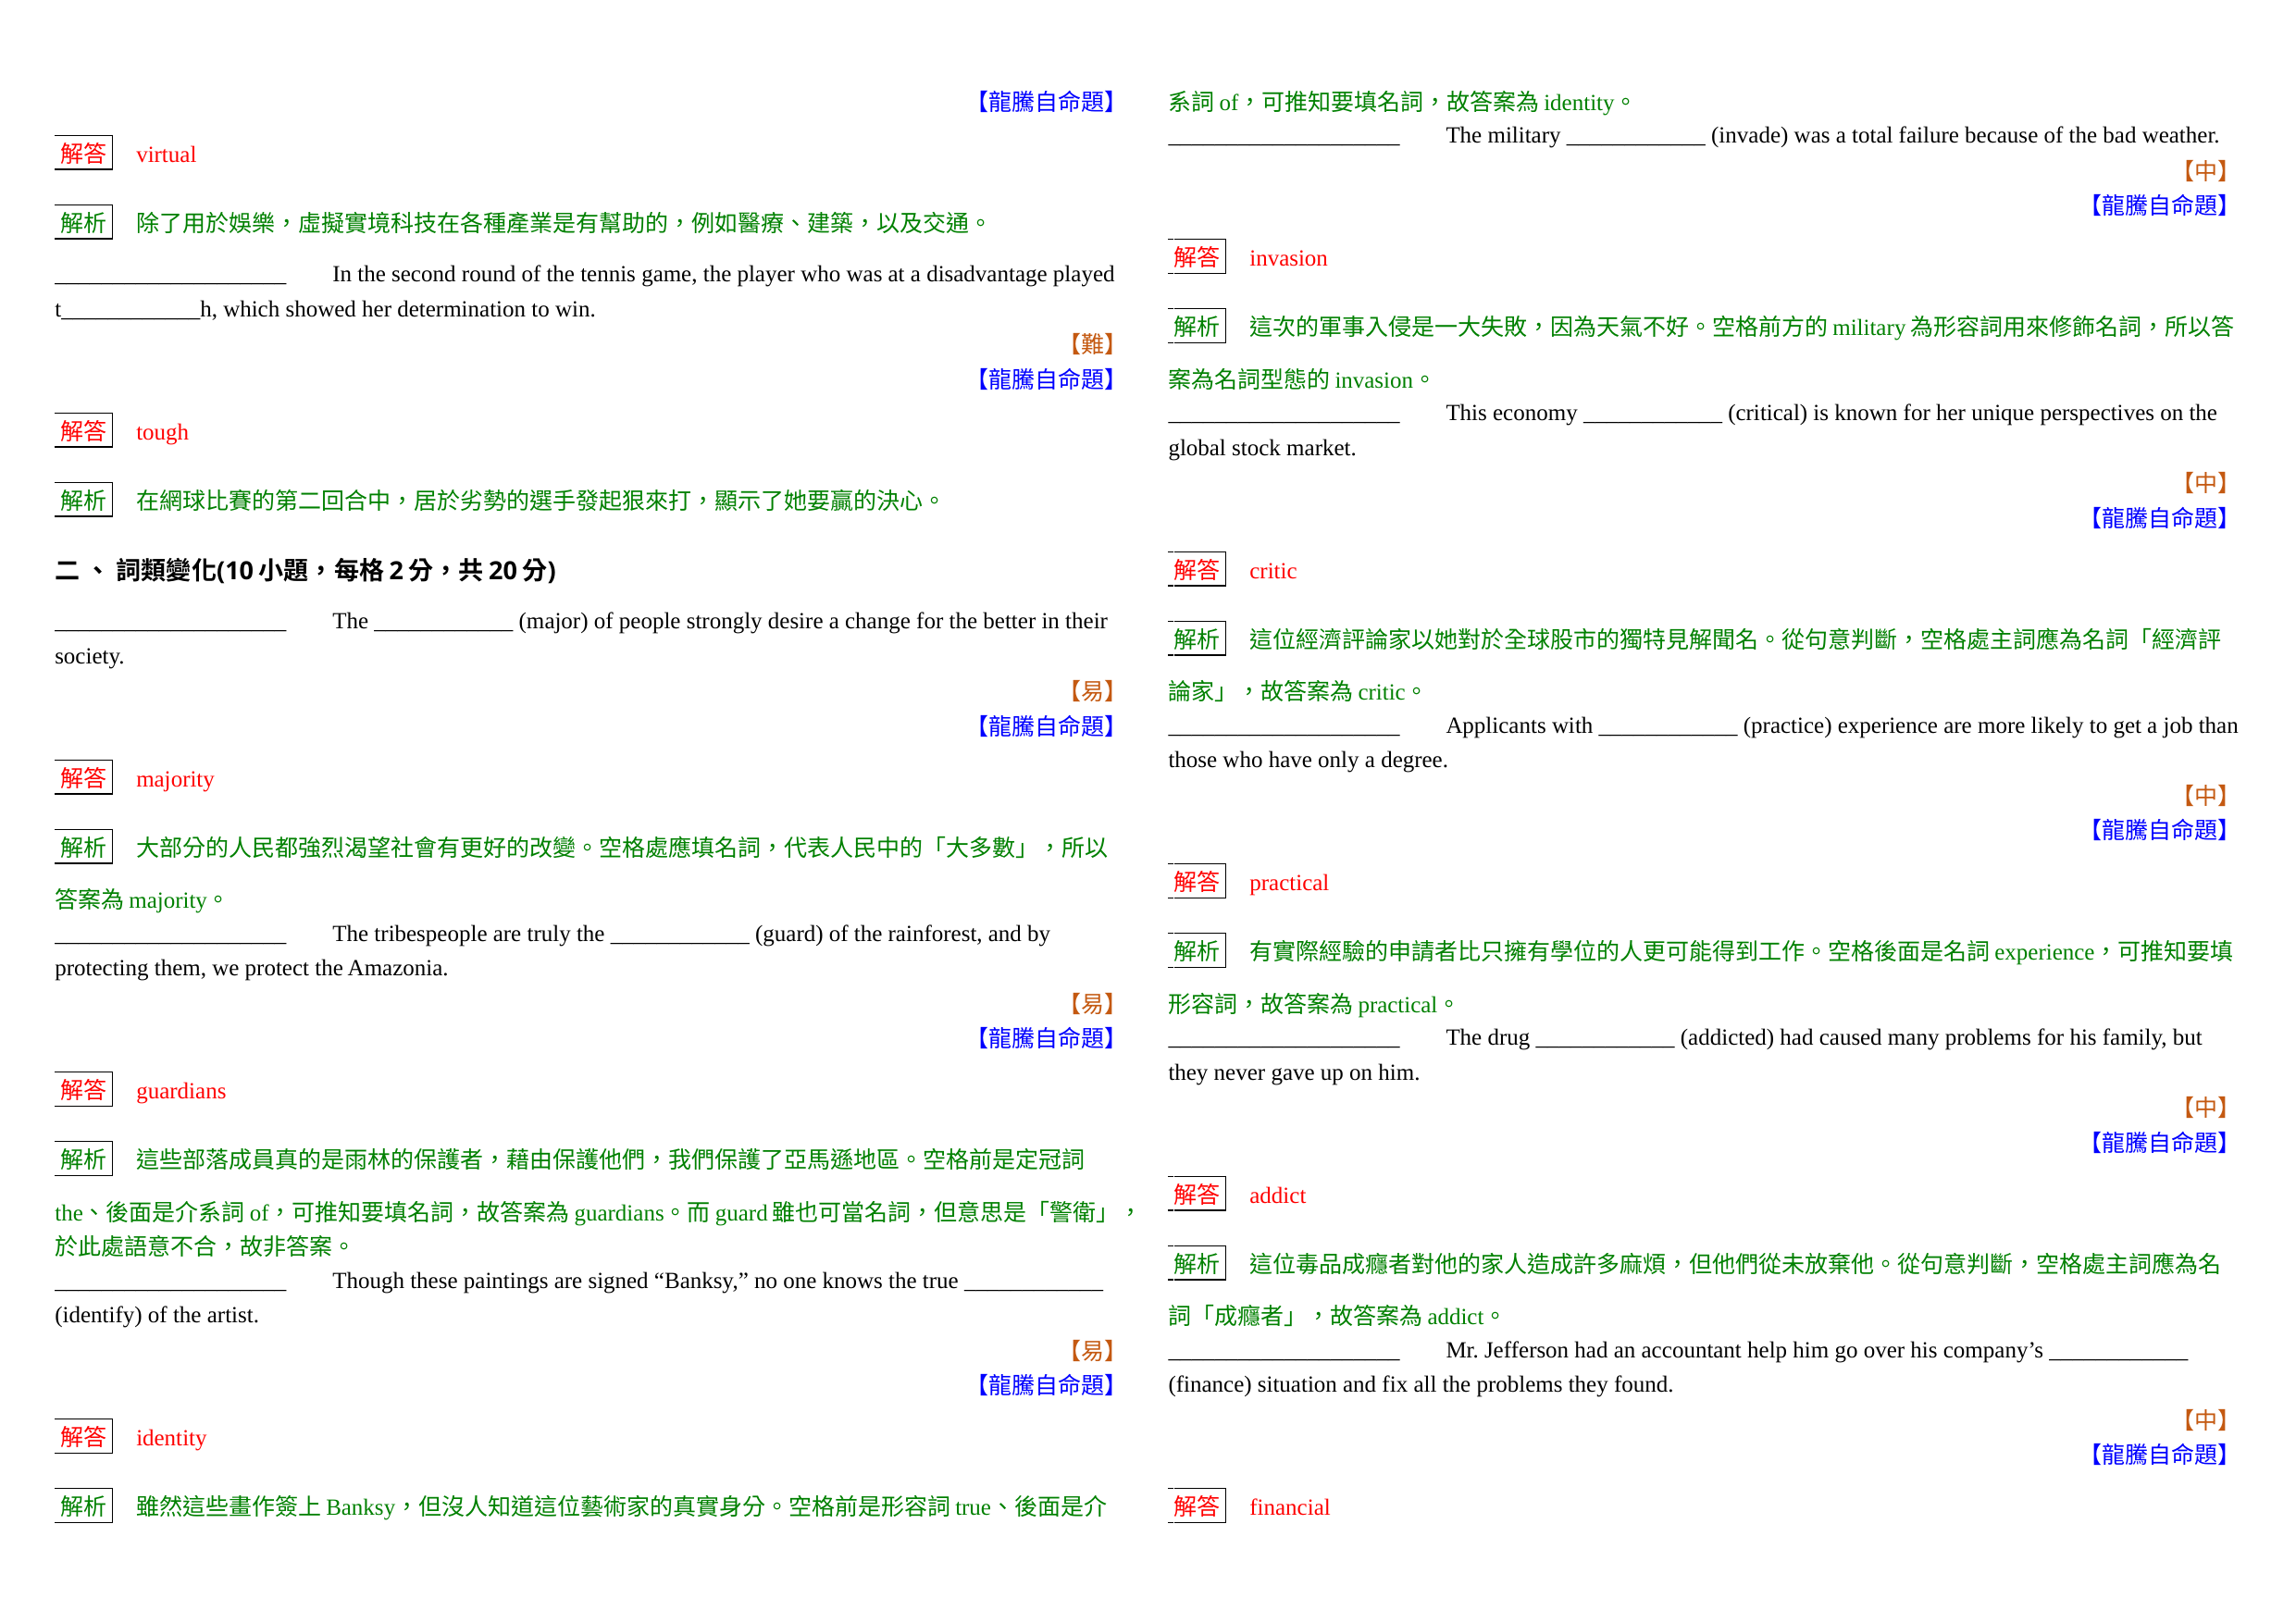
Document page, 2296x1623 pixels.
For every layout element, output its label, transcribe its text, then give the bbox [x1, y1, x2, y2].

text 【龍騰自命題】 [55, 360, 1127, 395]
text 【龍騰自命題】 [1168, 1436, 2240, 1470]
text 【龍騰自命題】 [55, 1367, 1127, 1401]
text 二 、 詞類變化(10小題，每格2分，共20分) [55, 534, 1127, 603]
text 【易】 [55, 985, 1127, 1020]
text 【龍騰自命題】 [55, 82, 1127, 118]
text 【中】 [1168, 1401, 2240, 1436]
text 【龍騰自命題】 [55, 707, 1127, 742]
text 【中】 [1168, 465, 2240, 499]
text 【易】 [55, 1332, 1127, 1367]
text 【中】 [1168, 776, 2240, 812]
text 【龍騰自命題】 [1168, 187, 2240, 221]
text 【龍騰自命題】 [1168, 499, 2240, 534]
text 【易】 [55, 673, 1127, 707]
text 【中】 [1168, 152, 2240, 187]
text 【龍騰自命題】 [1168, 1123, 2240, 1158]
text 【中】 [1168, 1089, 2240, 1123]
text 【龍騰自命題】 [55, 1020, 1127, 1054]
text 【龍騰自命題】 [1168, 812, 2240, 846]
text 【難】 [55, 326, 1127, 360]
